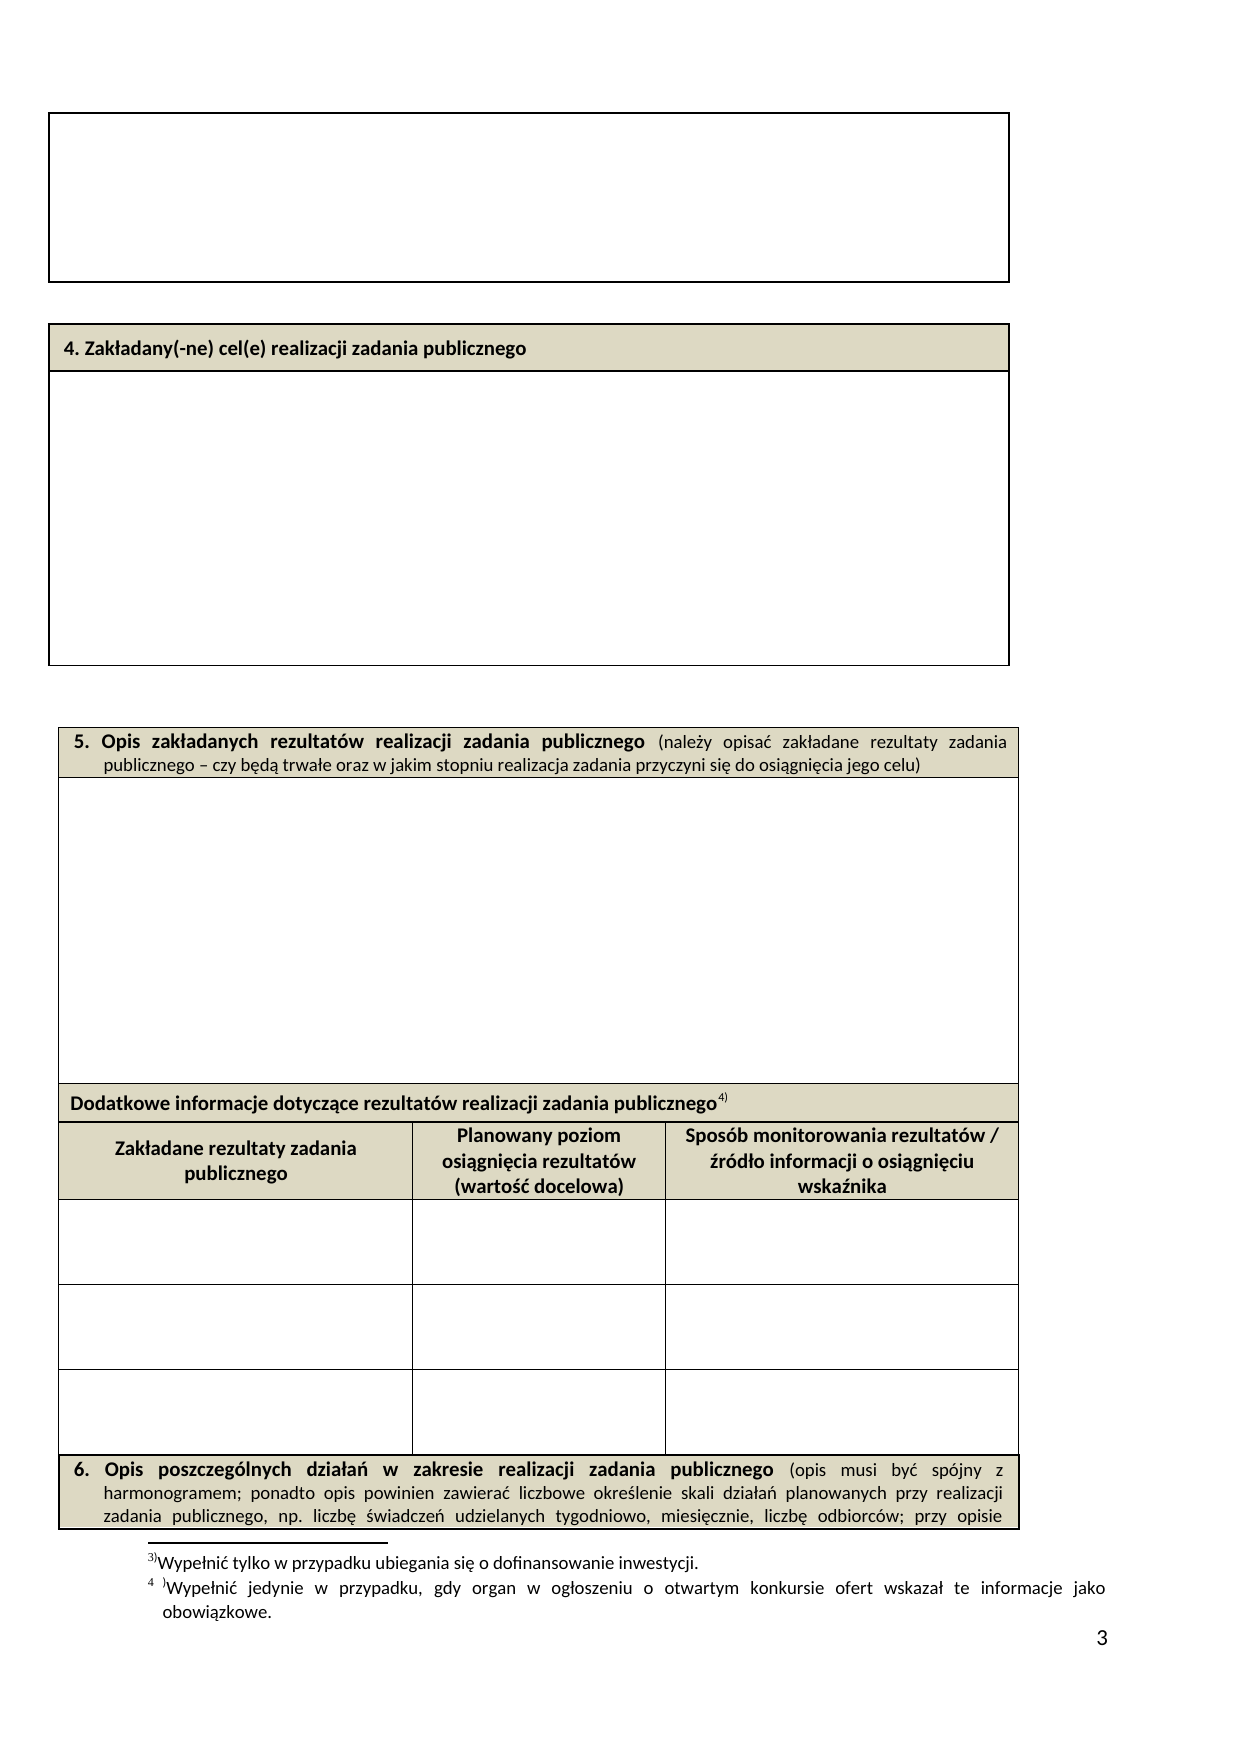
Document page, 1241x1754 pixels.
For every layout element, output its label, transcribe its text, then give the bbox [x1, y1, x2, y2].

table_cell Planowany poziom osiągnięcia rezultatów (wartość docelowa) [413, 1123, 665, 1199]
table_cell [59, 1200, 412, 1284]
table_cell Zakładane rezultaty zadania publicznego [59, 1123, 412, 1199]
table_cell [59, 1370, 412, 1454]
table_cell [413, 1285, 665, 1369]
table_cell [666, 1285, 1018, 1369]
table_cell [60, 1456, 1018, 1527]
table_header 4. Zakładany(-ne) cel(e) realizacji zadania publicznego [50, 325, 1008, 370]
table_cell [50, 372, 1008, 665]
table_header 5. Opis zakładanych rezultatów realizacji zadania publicznego (należy opisać zakładane rezultaty zadania publicznego – czy będą trwałe oraz w jakim stopniu realizacja zadania przyczyni się do osiągnięcia jego celu) [59, 728, 1018, 777]
table_cell [666, 1370, 1018, 1454]
table_cell Dodatkowe informacje dotyczące rezultatów realizacji zadania publicznego) [59, 1084, 1018, 1121]
table_cell [59, 778, 1018, 1083]
table_cell [666, 1200, 1018, 1284]
table_cell Sposób monitorowania rezultatów / źródło informacji o osiągnięciu wskaźnika [666, 1123, 1018, 1199]
table_cell [413, 1370, 665, 1454]
table_cell [59, 1285, 412, 1369]
table_cell [413, 1200, 665, 1284]
table_cell [50, 114, 1008, 281]
